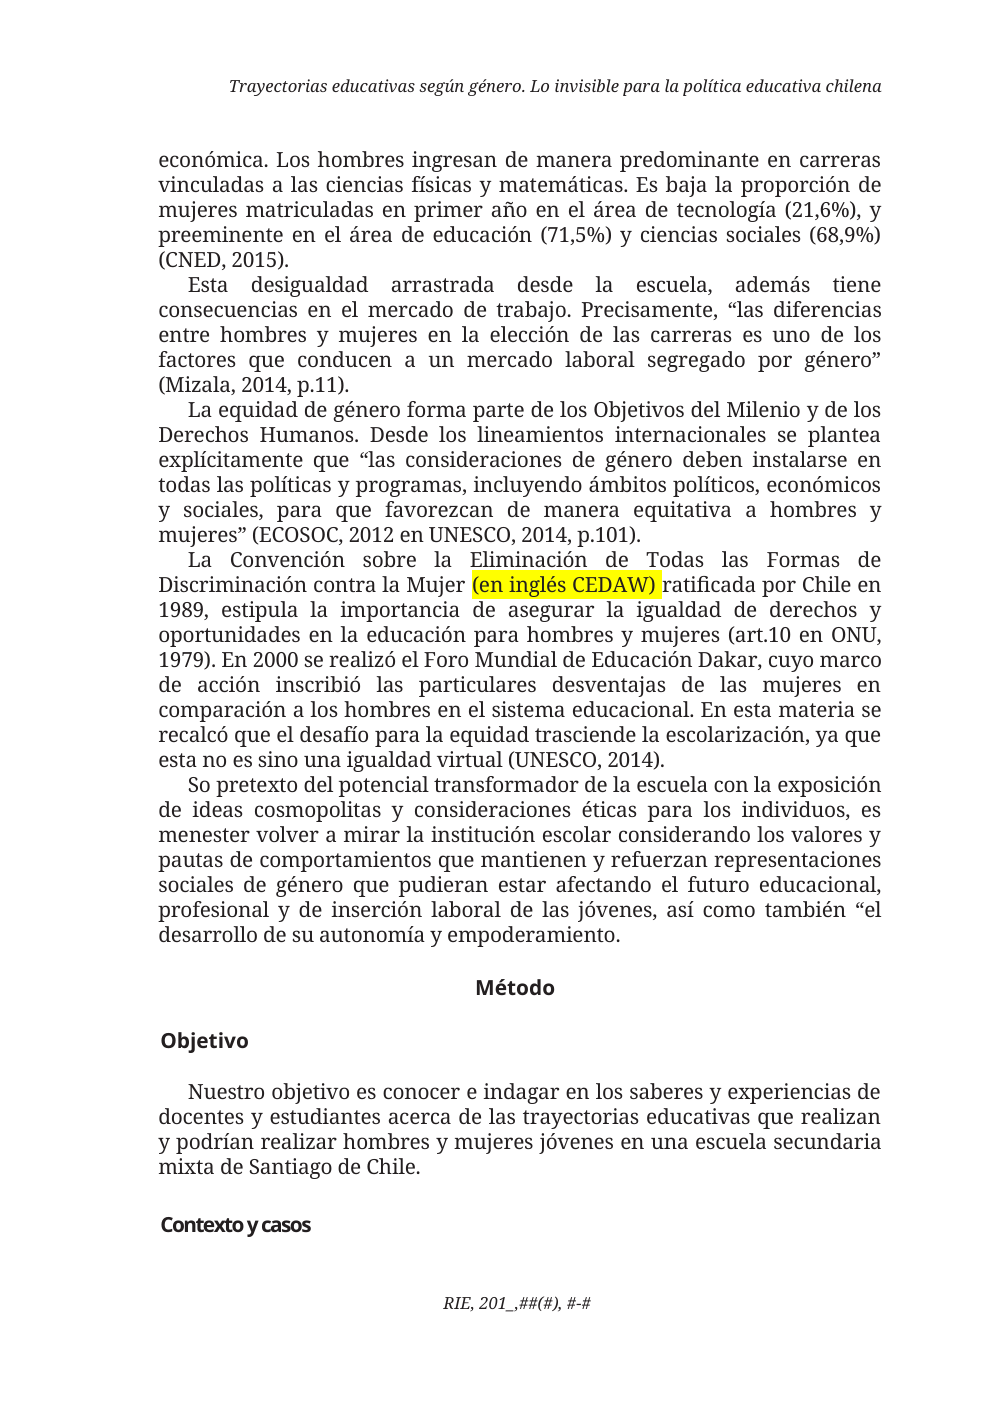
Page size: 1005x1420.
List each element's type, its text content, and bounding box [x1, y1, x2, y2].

text So pretexto del potencial transformador de la escuela con la exposición de ideas cosmopolitas y consideraciones éticas para los individuos, es menester volver a mirar la institución escolar considerando los valores y pautas de comportamientos que mantienen y refuerzan representaciones sociales de género que pudieran estar afectando el futuro educacional, profesional y de inserción laboral de las jóvenes, así como también “el desarrollo de su autonomía y empoderamiento. [158, 773, 882, 948]
text La Convención sobre la Eliminación de Todas las Formas de Discriminación contra la Mujer (en inglés CEDAW) ratificada por Chile en 1989, estipula la importancia de asegurar la igualdad de derechos y oportunidades en la educación para hombres y mujeres (art.10 en ONU, 1979). En 2000 se realizó el Foro Mundial de Educación Dakar, cuyo marco de acción inscribió las particulares desventajas de las mujeres en comparación a los hombres en el sistema educacional. En esta materia se recalcó que el desafío para la equidad trasciende la escolarización, ya que esta no es sino una igualdad virtual (UNESCO, 2014). [158, 548, 882, 773]
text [158, 148, 882, 273]
text Esta desigualdad arrastrada desde la escuela, además tiene consecuencias en el mercado de trabajo. Precisamente, “las diferencias entre hombres y mujeres en la elección de las carreras es uno de los factores que conducen a un mercado laboral segregado por género” (Mizala, 2014, p.11). [158, 273, 882, 398]
text Contexto y casos [160, 1210, 882, 1238]
text Método [148, 973, 882, 1001]
text Nuestro objetivo es conocer e indagar en los saberes y experiencias de docentes y estudiantes acerca de las trayectorias educativas que realizan y podrían realizar hombres y mujeres jóvenes en una escuela secundaria mixta de Santiago de Chile. [158, 1079, 882, 1179]
text Objetivo [160, 1026, 882, 1054]
text La equidad de género forma parte de los Objetivos del Milenio y de los Derechos Humanos. Desde los lineamientos internacionales se plantea explícitamente que “las consideraciones de género deben instalarse en todas las políticas y programas, incluyendo ámbitos políticos, económicos y sociales, para que favorezcan de manera equitativa a hombres y mujeres” (ECOSOC, 2012 en UNESCO, 2014, p.101). [158, 398, 882, 548]
